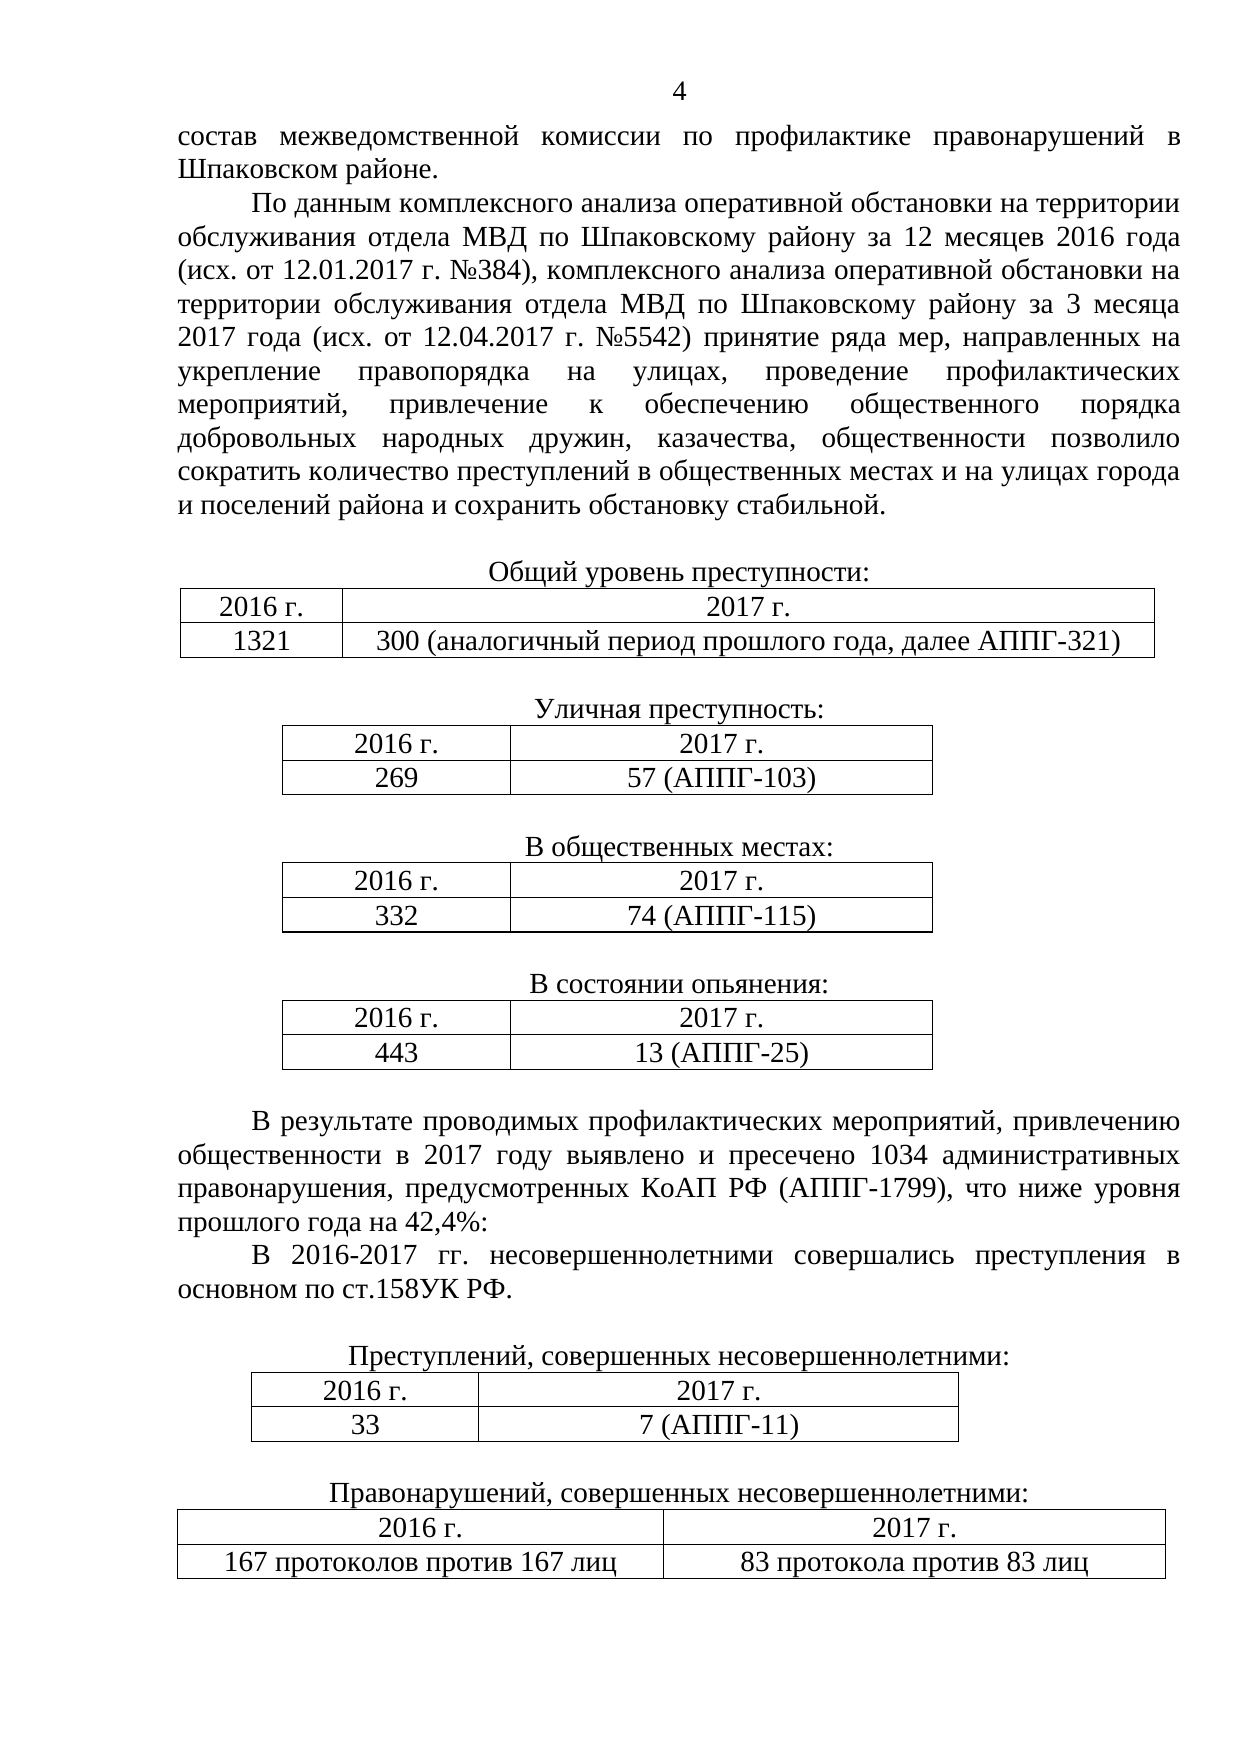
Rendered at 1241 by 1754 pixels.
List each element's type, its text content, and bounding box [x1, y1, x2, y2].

table_header 2016 г. [283, 1001, 510, 1034]
table_header 2017 г. [511, 726, 932, 759]
table_cell 13 (АППГ-25) [511, 1035, 932, 1069]
table_cell 1321 [181, 623, 342, 657]
text Уличная преступность: [177, 691, 1181, 725]
table_cell 269 [283, 761, 510, 794]
text Правонарушений, совершенных несовершеннолетними: [177, 1475, 1181, 1509]
table_header 2017 г. [511, 863, 932, 897]
table_cell 83 протокола против 83 лиц [664, 1545, 1165, 1578]
table_cell 33 [252, 1407, 478, 1441]
table_cell 332 [283, 898, 510, 931]
table_header 2016 г. [181, 589, 342, 622]
text В 2016-2017 гг. несовершеннолетними совершались преступления в основном по ст.158УК РФ. [177, 1237, 1181, 1304]
table_cell 74 (АППГ-115) [511, 898, 932, 931]
table_cell 7 (АППГ-11) [479, 1407, 958, 1441]
text В состоянии опьянения: [177, 966, 1181, 999]
table_cell 443 [283, 1035, 510, 1069]
text Преступлений, совершенных несовершеннолетними: [177, 1338, 1181, 1372]
table_header 2016 г. [283, 726, 510, 759]
table_cell 57 (АППГ-103) [511, 761, 932, 794]
table_header 2017 г. [664, 1510, 1165, 1543]
text По данным комплексного анализа оперативной обстановки на территории обслуживания отдела МВД по Шпаковскому району за 12 месяцев 2016 года (исх. от 12.01.2017 г. №384), комплексного анализа оперативной обстановки на территории обслуживания отдела МВД по Шпаковскому району за 3 месяца 2017 года (исх. от 12.04.2017 г. №5542) принятие ряда мер, направленных на укрепление правопорядка на улицах, проведение профилактических мероприятий, привлечение к обеспечению общественного порядка добровольных народных дружин, казачества, общественности позволило сократить количество преступлений в общественных местах и на улицах города и поселений района и сохранить обстановку стабильной. [177, 185, 1181, 521]
text Общий уровень преступности: [177, 554, 1181, 588]
table_header 2017 г. [343, 589, 1154, 622]
table_cell 300 (аналогичный период прошлого года, далее АППГ-321) [343, 623, 1154, 657]
table_header 2016 г. [178, 1510, 663, 1543]
text В результате проводимых профилактических мероприятий, привлечению общественности в 2017 году выявлено и пресечено 1034 административных правонарушения, предусмотренных КоАП РФ (АППГ-1799), что ниже уровня прошлого года на 42,4%: [177, 1103, 1181, 1237]
table_header 2017 г. [511, 1001, 932, 1034]
table_header 2016 г. [283, 863, 510, 897]
text В общественных местах: [177, 829, 1181, 862]
table_cell 167 протоколов против 167 лиц [178, 1545, 663, 1578]
table_header 2017 г. [479, 1373, 958, 1406]
table_header 2016 г. [252, 1373, 478, 1406]
